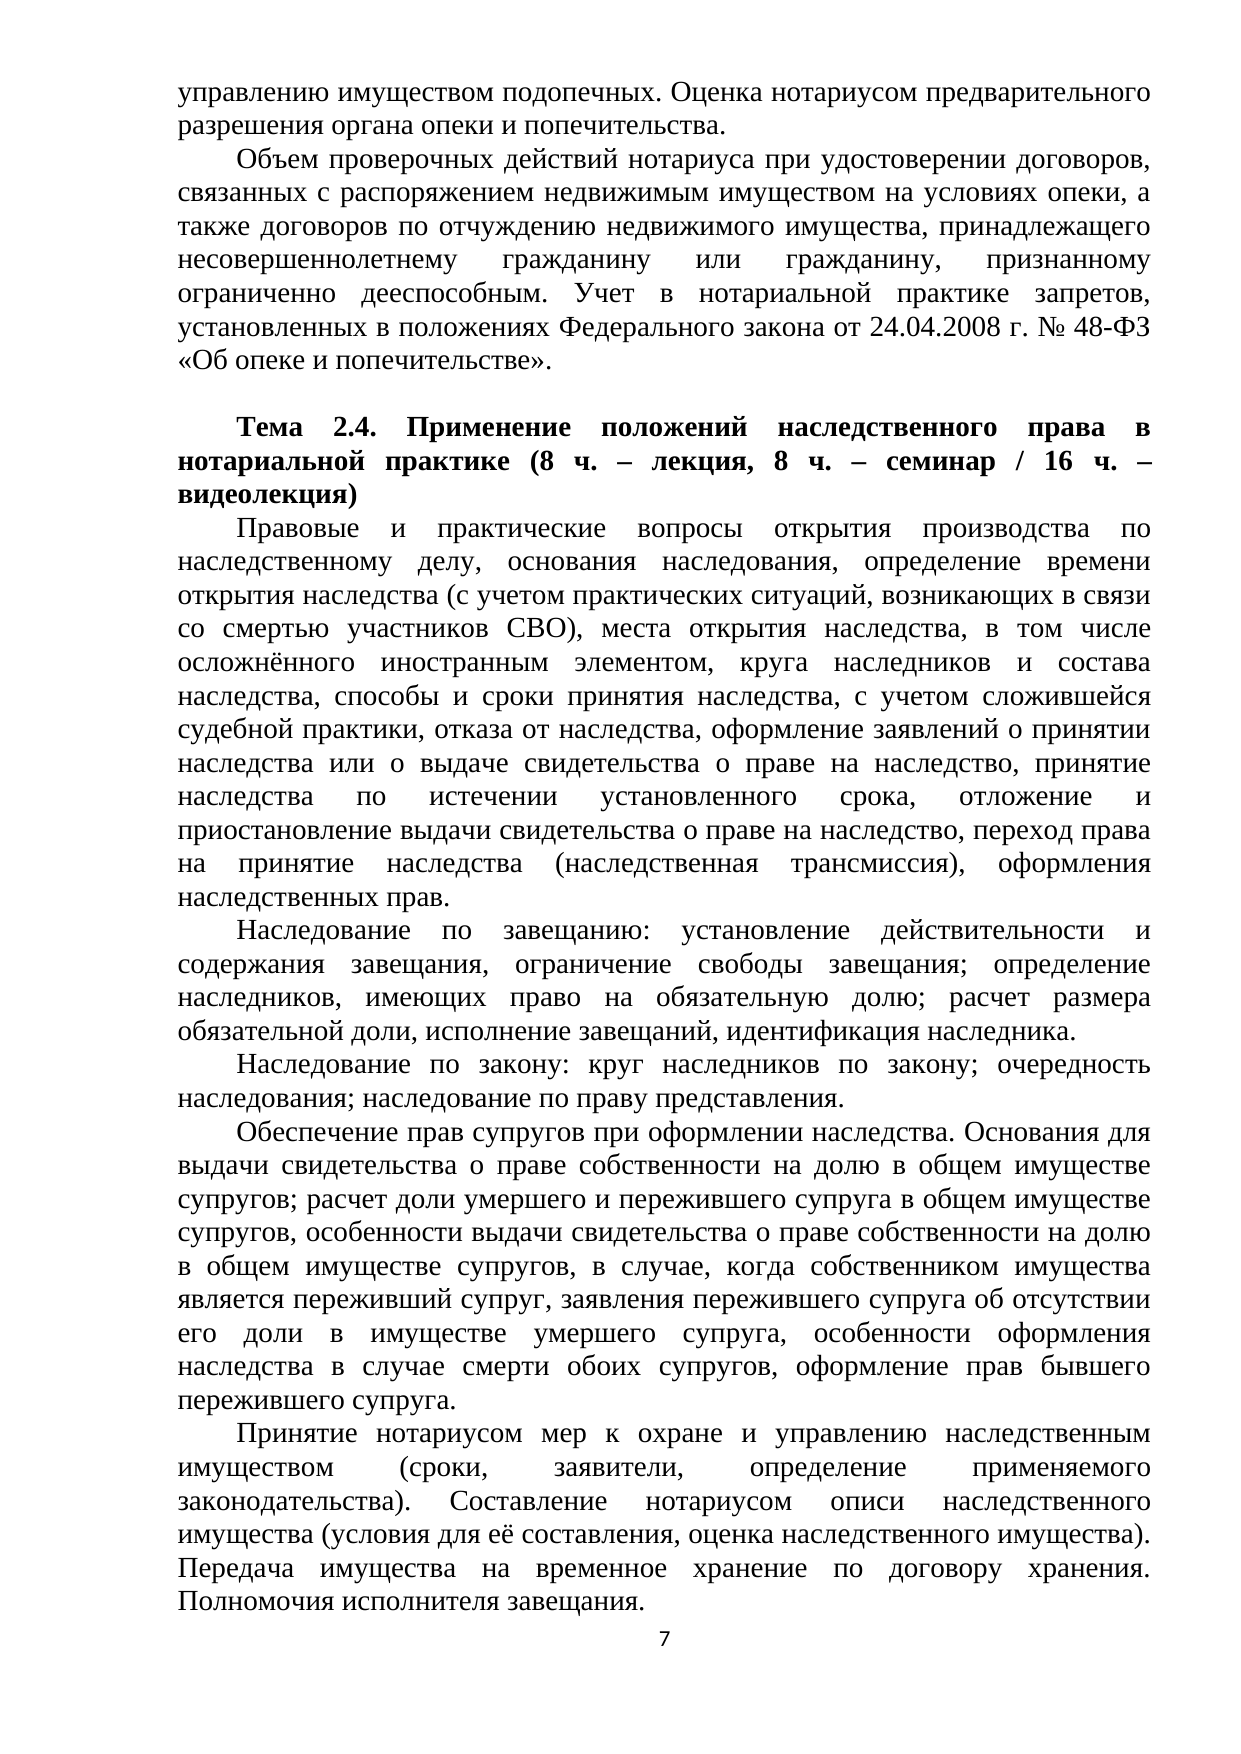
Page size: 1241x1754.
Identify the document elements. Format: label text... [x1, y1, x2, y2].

text Наследование по закону: круг наследников по закону; очередность наследования; наследование по праву представления. [177, 1047, 1152, 1114]
text Наследование по завещанию: установление действительности и содержания завещания, ограничение свободы завещания; определение наследников, имеющих право на обязательную долю; расчет размера обязательной доли, исполнение завещаний, идентификация наследника. [177, 912, 1152, 1047]
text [177, 74, 1152, 141]
text Правовые и практические вопросы открытия производства по наследственному делу, основания наследования, определение времени открытия наследства (с учетом практических ситуаций, возникающих в связи со смертью участников СВО), места открытия наследства, в том числе осложнённого иностранным элементом, круга наследников и состава наследства, способы и сроки принятия наследства, с учетом сложившейся судебной практики, отказа от наследства, оформление заявлений о принятии наследства или о выдаче свидетельства о праве на наследство, принятие наследства по истечении установленного срока, отложение и приостановление выдачи свидетельства о праве на наследство, переход права на принятие наследства (наследственная трансмиссия), оформления наследственных прав. [177, 510, 1152, 912]
text Принятие нотариусом мер к охране и управлению наследственным имуществом (сроки, заявители, определение применяемого законодательства). Составление нотариусом описи наследственного имущества (условия для её составления, оценка наследственного имущества). Передача имущества на временное хранение по договору хранения. Полномочия исполнителя завещания. [177, 1416, 1152, 1617]
text Объем проверочных действий нотариуса при удостоверении договоров, связанных с распоряжением недвижимым имуществом на условиях опеки, а также договоров по отчуждению недвижимого имущества, принадлежащего несовершеннолетнему гражданину или гражданину, признанному ограниченно дееспособным. Учет в нотариальной практике запретов, установленных в положениях Федерального закона от 24.04.2008 г. № 48-ФЗ «Об опеке и попечительстве». [177, 141, 1152, 376]
text Обеспечение прав супругов при оформлении наследства. Основания для выдачи свидетельства о праве собственности на долю в общем имуществе супругов; расчет доли умершего и пережившего супруга в общем имуществе супругов, особенности выдачи свидетельства о праве собственности на долю в общем имуществе супругов, в случае, когда собственником имущества является переживший супруг, заявления пережившего супруга об отсутствии его доли в имуществе умершего супруга, особенности оформления наследства в случае смерти обоих супругов, оформление прав бывшего пережившего супруга. [177, 1114, 1152, 1416]
text Тема 2.4. Применение положений наследственного права в нотариальной практике (8 ч. – лекция, 8 ч. – семинар / 16 ч. – видеолекция) [177, 409, 1152, 510]
